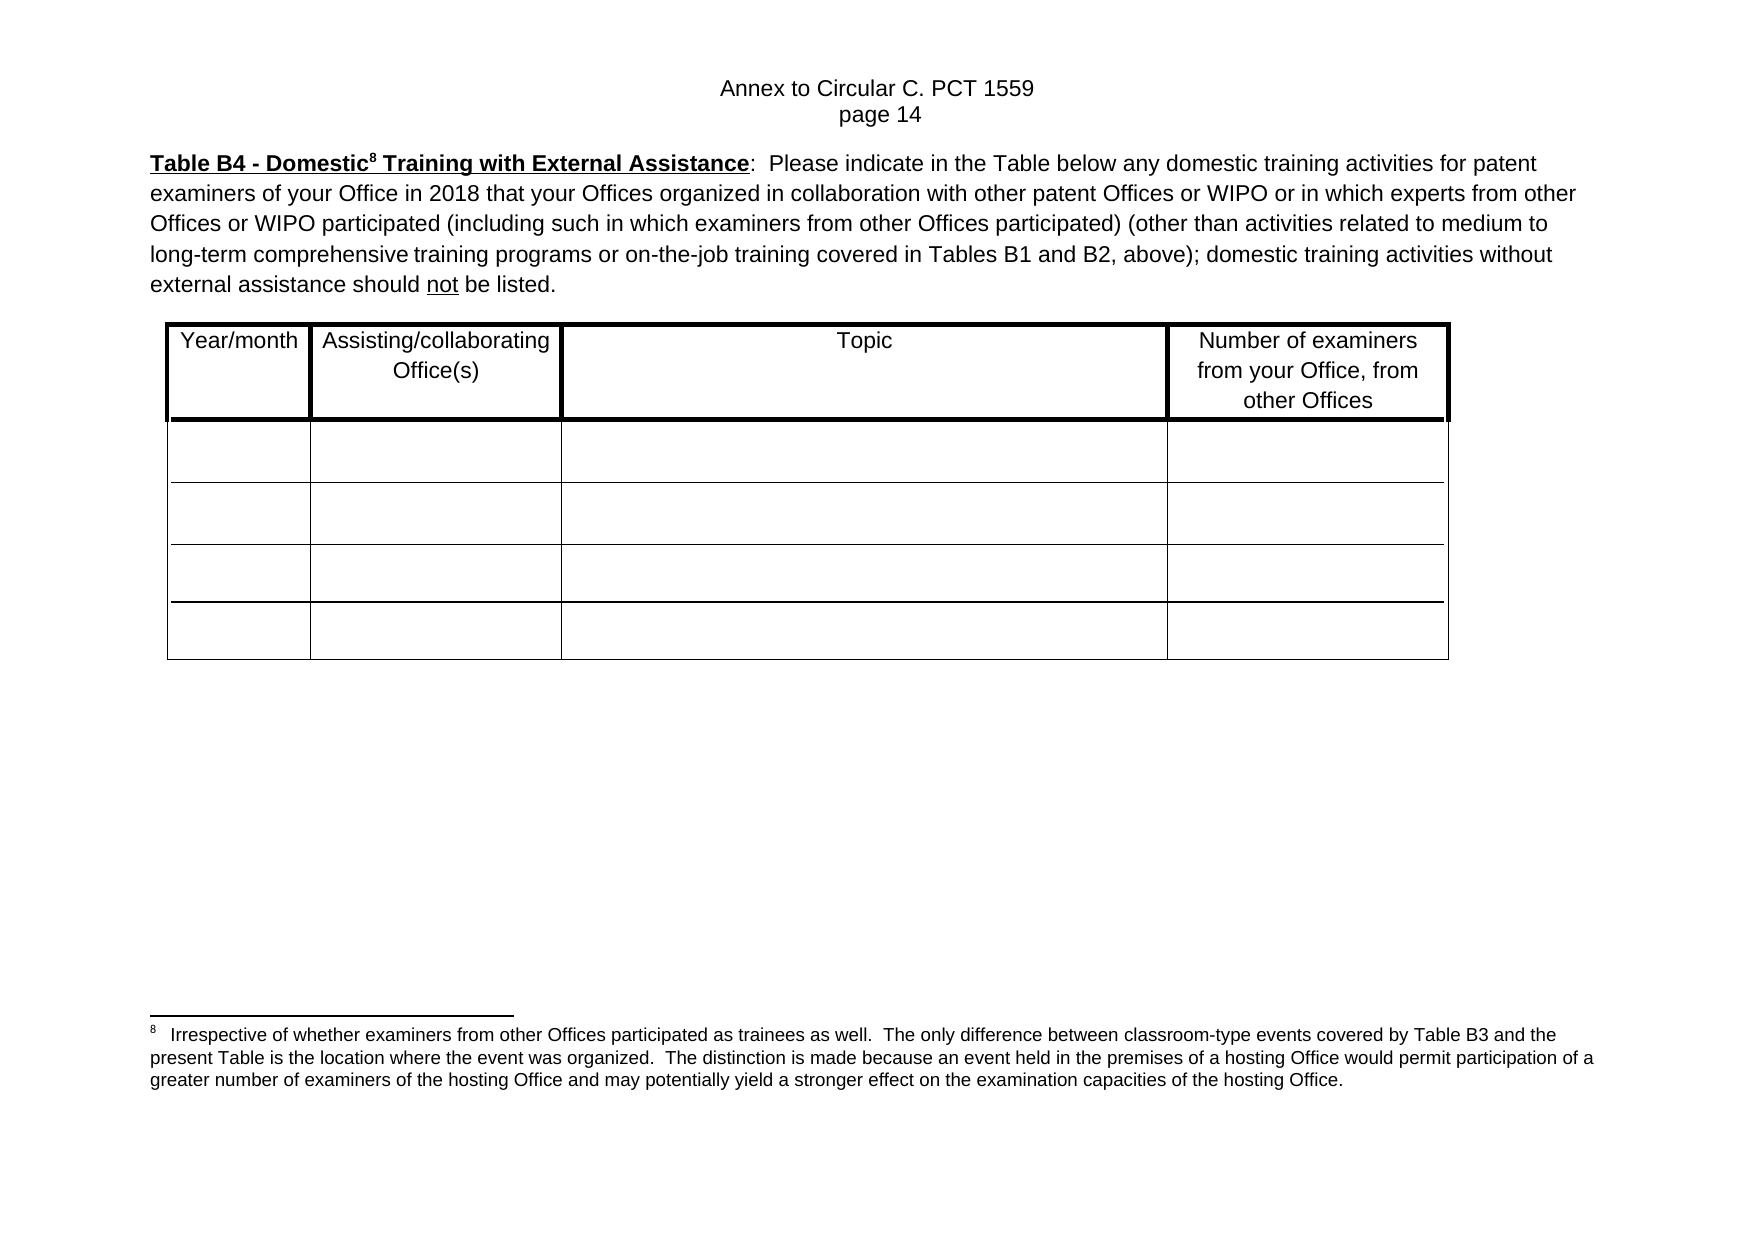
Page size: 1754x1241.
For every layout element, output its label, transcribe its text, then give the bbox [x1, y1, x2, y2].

table_cell [1168, 544, 1448, 601]
table_header Topic [564, 327, 1165, 417]
table_header Number of examiners from your Office, from other Offices [1170, 327, 1446, 417]
table_cell [311, 483, 561, 544]
text Table B4 - Domestic Training with External Assistance: Please indicate in the Table below any domestic training activities for patent examiners of your Office in 2018 that your Offices organized in collaboration with other patent Offices or WIPO or in which experts from other Offices or WIPO participated (including such in which examiners from other Offices participated) (other than activities related to medium to long-term comprehensive training programs or on-the-job training covered in Tables B1 and B2, above); domestic training activities without external assistance should not be listed. [150, 150, 1604, 297]
table_cell [311, 603, 561, 659]
table_cell [168, 601, 310, 659]
table_cell [562, 422, 1167, 482]
table_header Year/month [169, 327, 308, 417]
table_cell [168, 544, 310, 601]
table_cell [562, 545, 1167, 601]
table_cell [168, 417, 310, 482]
table_cell [311, 545, 561, 601]
table_header Assisting/collaborating Office(s) [313, 327, 559, 417]
table_cell [562, 483, 1167, 544]
table_cell [1168, 482, 1448, 544]
table_cell [311, 422, 561, 482]
table_cell [168, 482, 310, 544]
table_cell [1168, 601, 1448, 659]
table_cell [1168, 417, 1448, 482]
table_cell [562, 603, 1167, 659]
